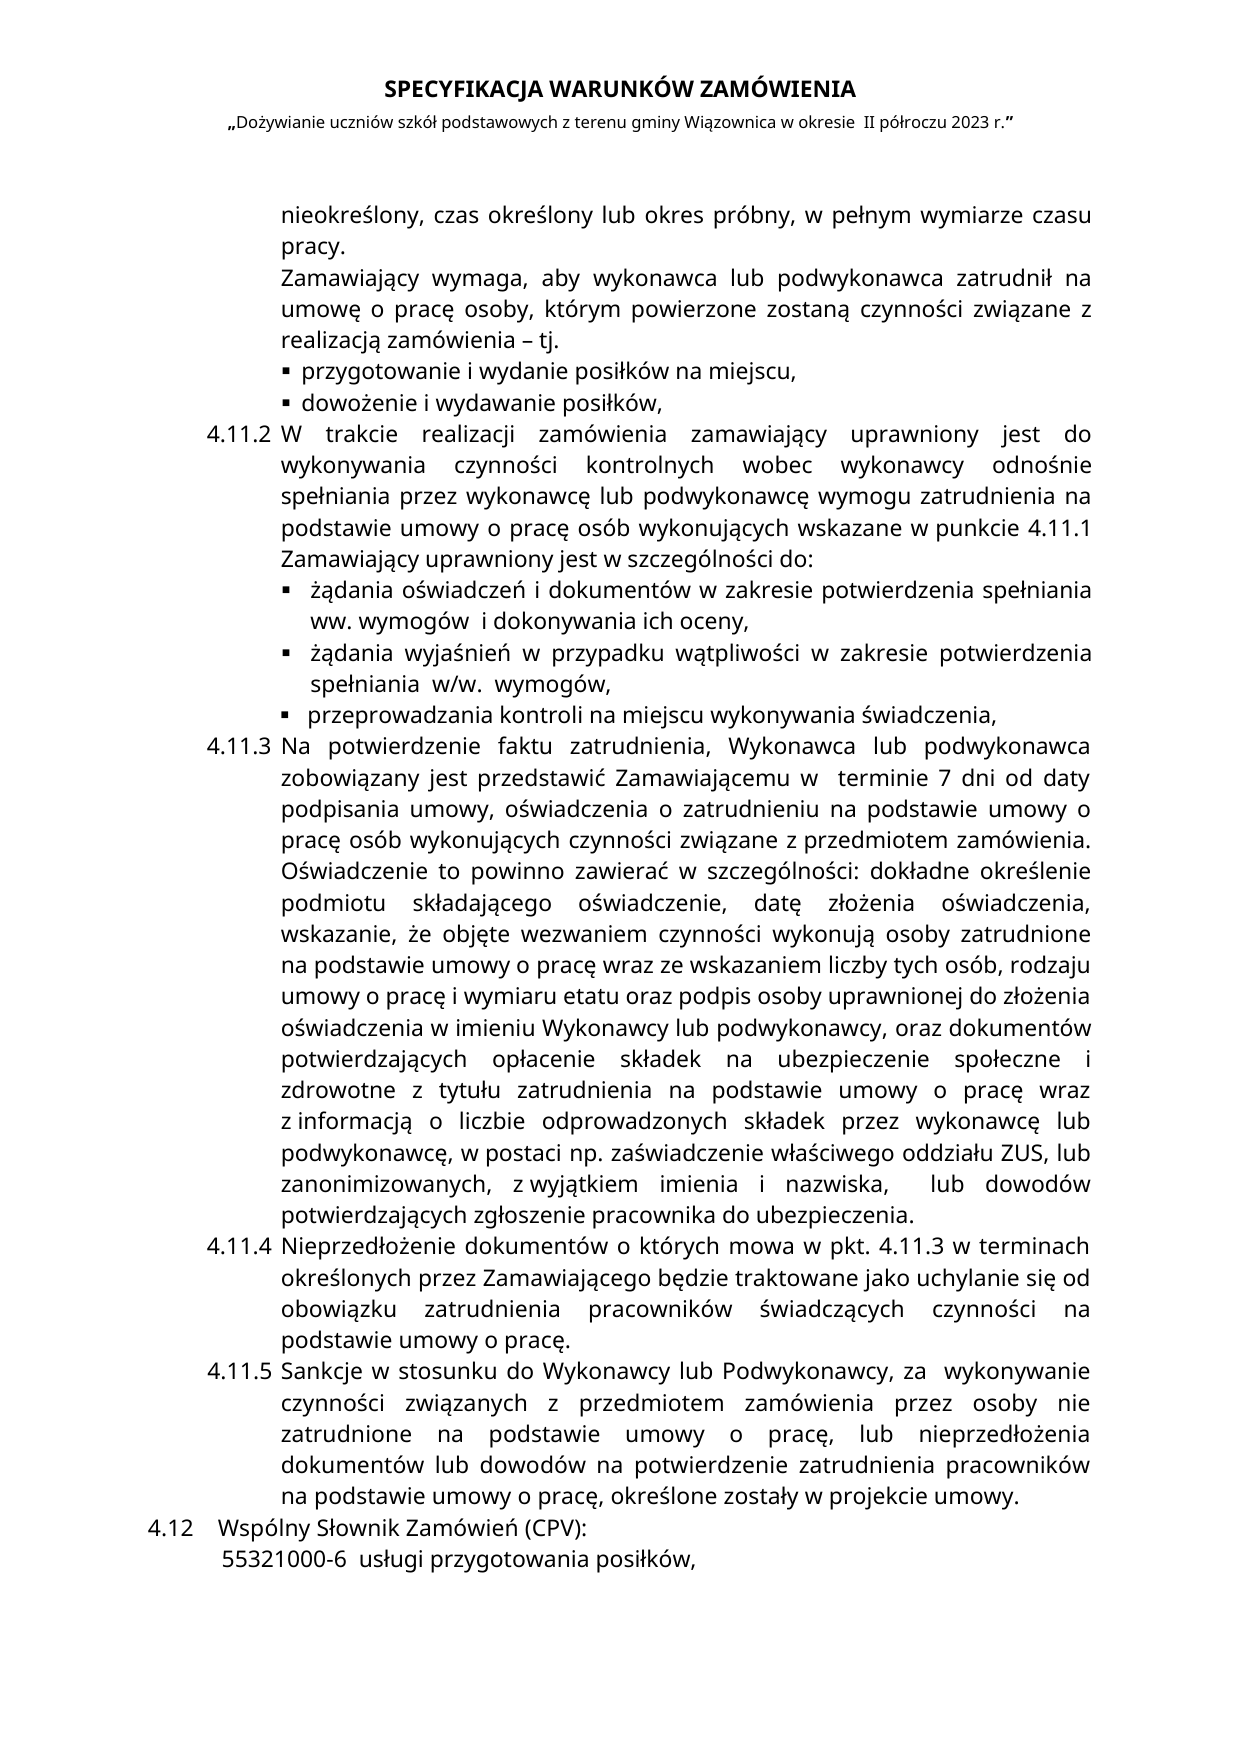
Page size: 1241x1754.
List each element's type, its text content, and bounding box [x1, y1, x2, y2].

list żądania wyjaśnień w przypadku wątpliwości w zakresie potwierdzenia spełniania w/w. wymogów, [281, 636, 1093, 699]
text 4.11.3 Na potwierdzenie faktu zatrudnienia, Wykonawca lub podwykonawca zobowiązany jest przedstawić Zamawiającemu w terminie 7 dni od daty podpisania umowy, oświadczenia o zatrudnieniu na podstawie umowy o pracę osób wykonujących czynności związane z przedmiotem zamówienia. Oświadczenie to powinno zawierać w szczególności: dokładne określenie podmiotu składającego oświadczenie, datę złożenia oświadczenia, wskazanie, że objęte wezwaniem czynności wykonują osoby zatrudnione na podstawie umowy o pracę wraz ze wskazaniem liczby tych osób, rodzaju umowy o pracę i wymiaru etatu oraz podpis osoby uprawnionej do złożenia oświadczenia w imieniu Wykonawcy lub podwykonawcy, oraz dokumentów potwierdzających opłacenie składek na ubezpieczenie społeczne i zdrowotne z tytułu zatrudnienia na podstawie umowy o pracę wraz z informacją o liczbie odprowadzonych składek przez wykonawcę lub podwykonawcę, w postaci np. zaświadczenie właściwego oddziału ZUS, lub zanonimizowanych, z wyjątkiem imienia i nazwiska, lub dowodów potwierdzających zgłoszenie pracownika do ubezpieczenia. [207, 730, 1091, 1230]
text 4.11.2 W trakcie realizacji zamówienia zamawiający uprawniony jest do wykonywania czynności kontrolnych wobec wykonawcy odnośnie spełniania przez wykonawcę lub podwykonawcę wymogu zatrudnienia na podstawie umowy o pracę osób wykonujących wskazane w punkcie 4.11.1 Zamawiający uprawniony jest w szczególności do: [207, 418, 1093, 574]
list dowożenie i wydawanie posiłków, [281, 386, 1093, 418]
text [281, 199, 1093, 261]
text 4.11.4 Nieprzedłożenie dokumentów o których mowa w pkt. 4.11.3 w terminach określonych przez Zamawiającego będzie traktowane jako uchylanie się od obowiązku zatrudnienia pracowników świadczących czynności na podstawie umowy o pracę. [207, 1230, 1091, 1355]
list żądania oświadczeń i dokumentów w zakresie potwierdzenia spełniania ww. wymogów i dokonywania ich oceny, [281, 574, 1093, 636]
text Zamawiający wymaga, aby wykonawca lub podwykonawca zatrudnił na umowę o pracę osoby, którym powierzone zostaną czynności związane z realizacją zamówienia – tj. [221, 261, 1093, 355]
text 4.11.5 Sankcje w stosunku do Wykonawcy lub Podwykonawcy, za wykonywanie czynności związanych z przedmiotem zamówienia przez osoby nie zatrudnione na podstawie umowy o pracę, lub nieprzedłożenia dokumentów lub dowodów na potwierdzenie zatrudnienia pracowników na podstawie umowy o pracę, określone zostały w projekcie umowy. [207, 1355, 1091, 1511]
list przygotowanie i wydanie posiłków na miejscu, [281, 355, 1093, 386]
text 55321000-6 usługi przygotowania posiłków, [148, 1543, 1093, 1574]
list przeprowadzania kontroli na miejscu wykonywania świadczenia, [279, 699, 1093, 730]
text 4.12 Wspólny Słownik Zamówień (CPV): [148, 1511, 1091, 1543]
